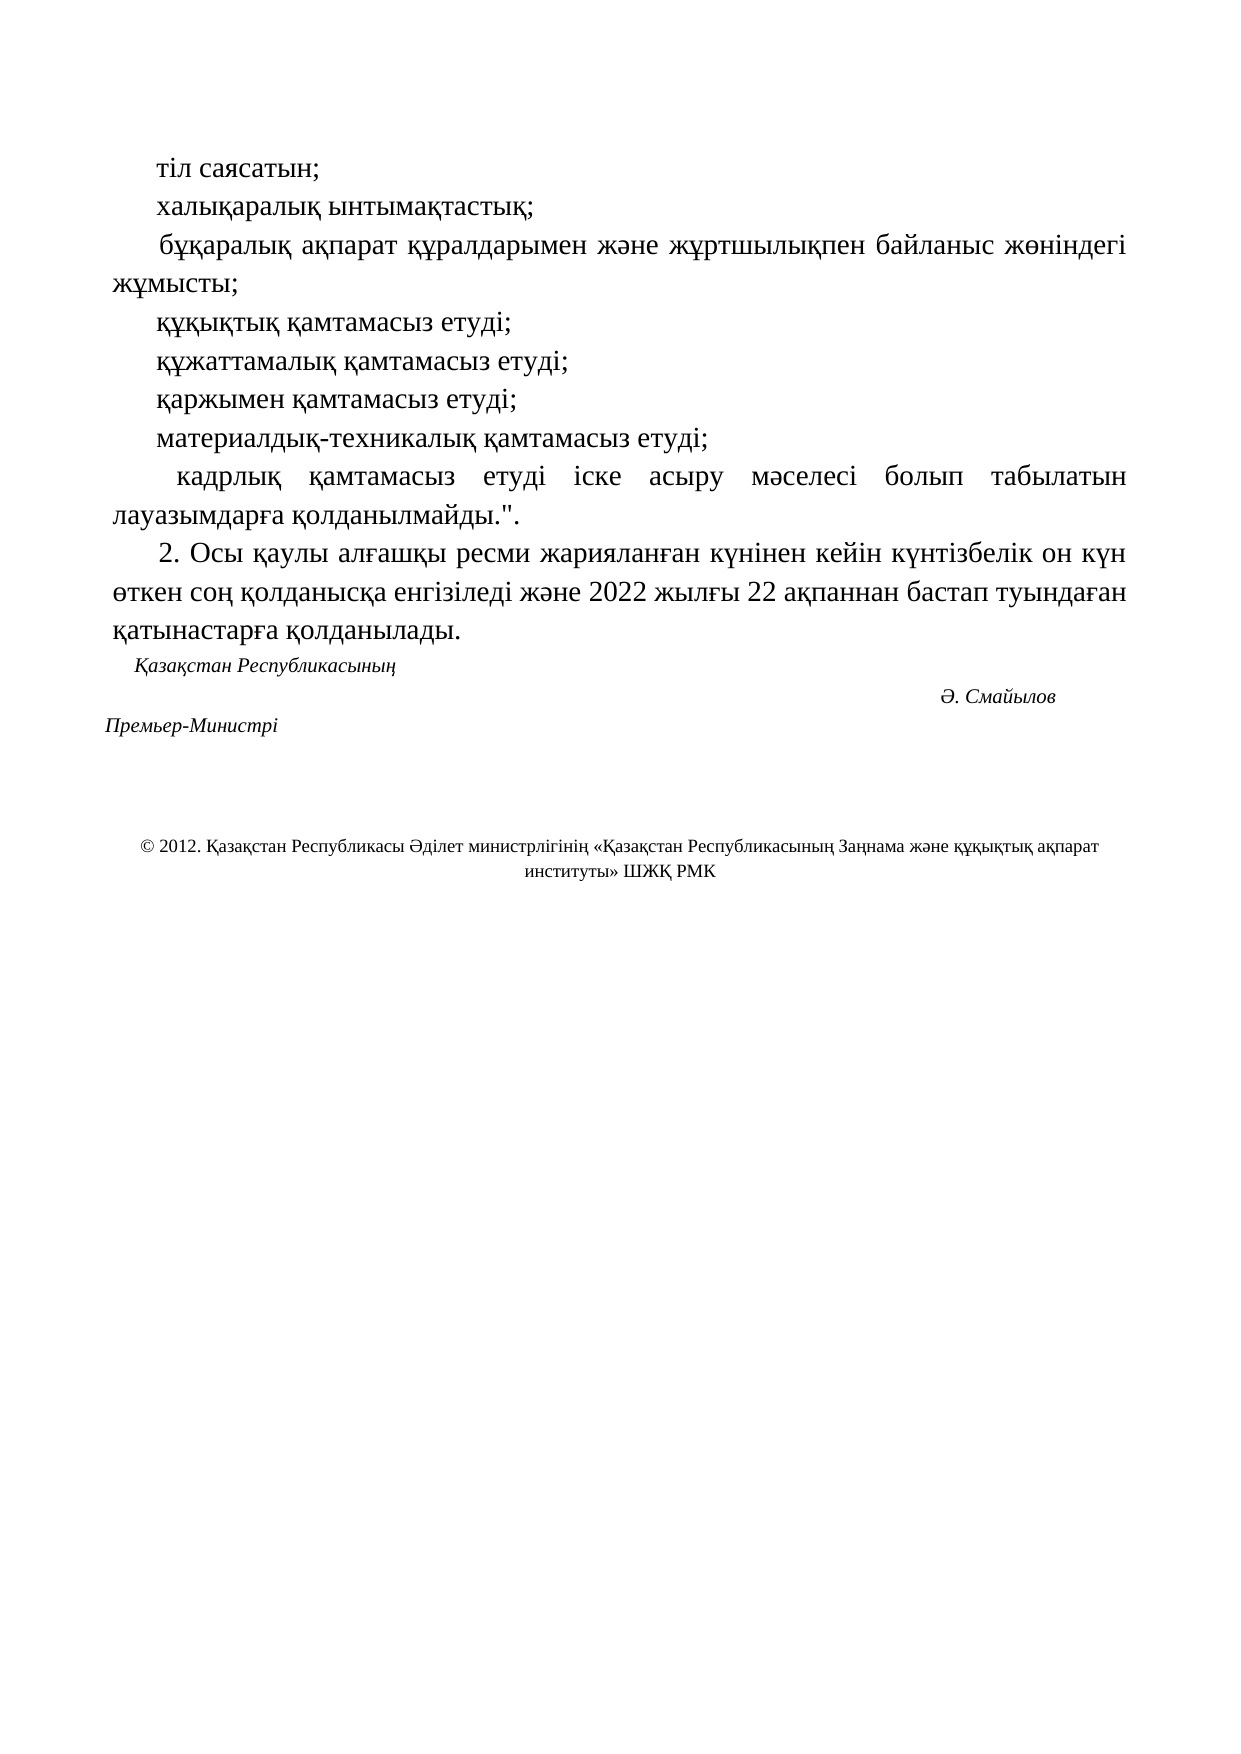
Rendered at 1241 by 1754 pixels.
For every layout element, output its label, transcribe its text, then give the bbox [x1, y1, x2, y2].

text кадрлық қамтамасыз етуді іске асыру мәселесі болып табылатын лауазымдарға қолданылмайды.". [112, 458, 1128, 530]
table_header Қазақстан Республикасының Премьер-Министрі [101, 651, 939, 744]
table_header Ә. Смайылов [939, 651, 1240, 744]
text халықаралық ынтымақтастық; [112, 188, 1128, 222]
text тіл саясатын; [112, 150, 1128, 183]
text бұқаралық ақпарат құралдарымен және жұртшылықпен байланыс жөніндегі жұмысты; [112, 227, 1128, 299]
text 2. Осы қаулы алғашқы ресми жарияланған күнінен кейін күнтізбелік он күн өткен соң қолданысқа енгізіледі және 2022 жылғы 22 ақпаннан бастап туындаған қатынастарға қолданылады. [112, 535, 1128, 646]
text құжаттамалық қамтамасыз етуді; [112, 343, 1128, 376]
text © 2012. Қазақстан Республикасы Әділет министрлігінің «Қазақстан Республикасының Заңнама және құқықтық ақпарат институты» ШЖҚ РМК [112, 835, 1128, 881]
text қаржымен қамтамасыз етуді; [112, 381, 1128, 415]
text материалдық-техникалық қамтамасыз етуді; [112, 420, 1128, 453]
text құқықтық қамтамасыз етуді; [112, 304, 1128, 338]
